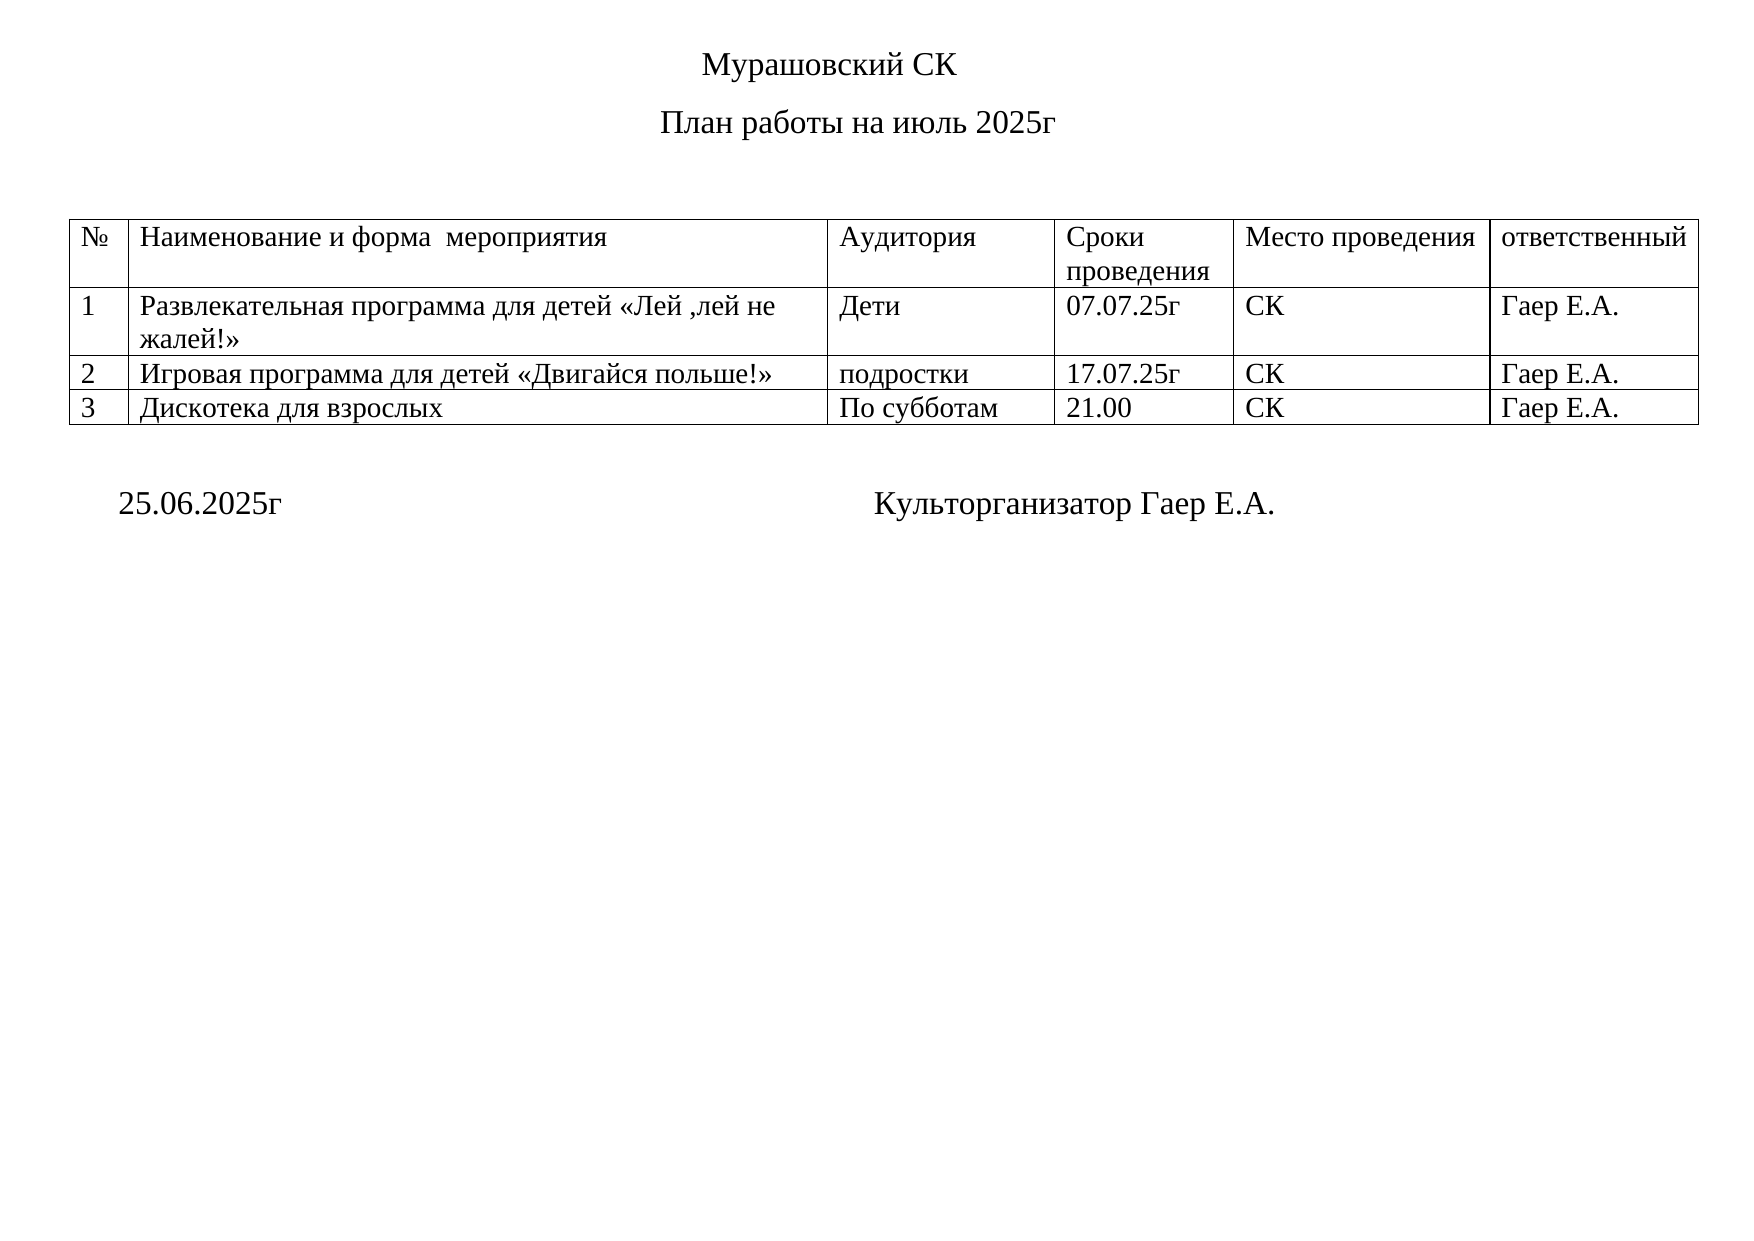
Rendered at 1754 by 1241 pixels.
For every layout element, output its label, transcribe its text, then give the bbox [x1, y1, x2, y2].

table_cell 3 [70, 390, 128, 424]
table_cell СК [1234, 390, 1489, 424]
table_header Сроки проведения [1055, 220, 1233, 287]
table_cell По субботам [828, 390, 1054, 424]
table_cell СК [1234, 356, 1489, 389]
table_cell 17.07.25г [1055, 356, 1233, 389]
table_cell Гаер Е.А. [1491, 356, 1698, 389]
text Мурашовский СК [118, 44, 1636, 83]
table_cell подростки [828, 356, 1054, 389]
table_cell 07.07.25г [1055, 288, 1233, 355]
table_cell 1 [70, 288, 128, 355]
table_cell СК [1234, 288, 1489, 355]
table_cell Игровая программа для детей «Двигайся польше!» [129, 356, 827, 389]
text План работы на июль 2025г [118, 102, 1636, 141]
table_cell Развлекательная программа для детей «Лей ,лей не жалей!» [129, 288, 827, 355]
table_cell 2 [70, 356, 128, 389]
table_header ответственный [1491, 220, 1698, 287]
table_cell Гаер Е.А. [1491, 288, 1698, 355]
table_cell Гаер Е.А. [1491, 390, 1698, 424]
table_cell 21.00 [1055, 390, 1233, 424]
table_header № [70, 220, 128, 287]
table_header Аудитория [828, 220, 1054, 287]
table_cell Дети [828, 288, 1054, 355]
table_header Наименование и форма мероприятия [129, 220, 827, 287]
table_header Место проведения [1234, 220, 1489, 287]
table_cell Дискотека для взрослых [129, 390, 827, 424]
text 25.06.2025г Культорганизатор Гаер Е.А. [118, 483, 1636, 521]
